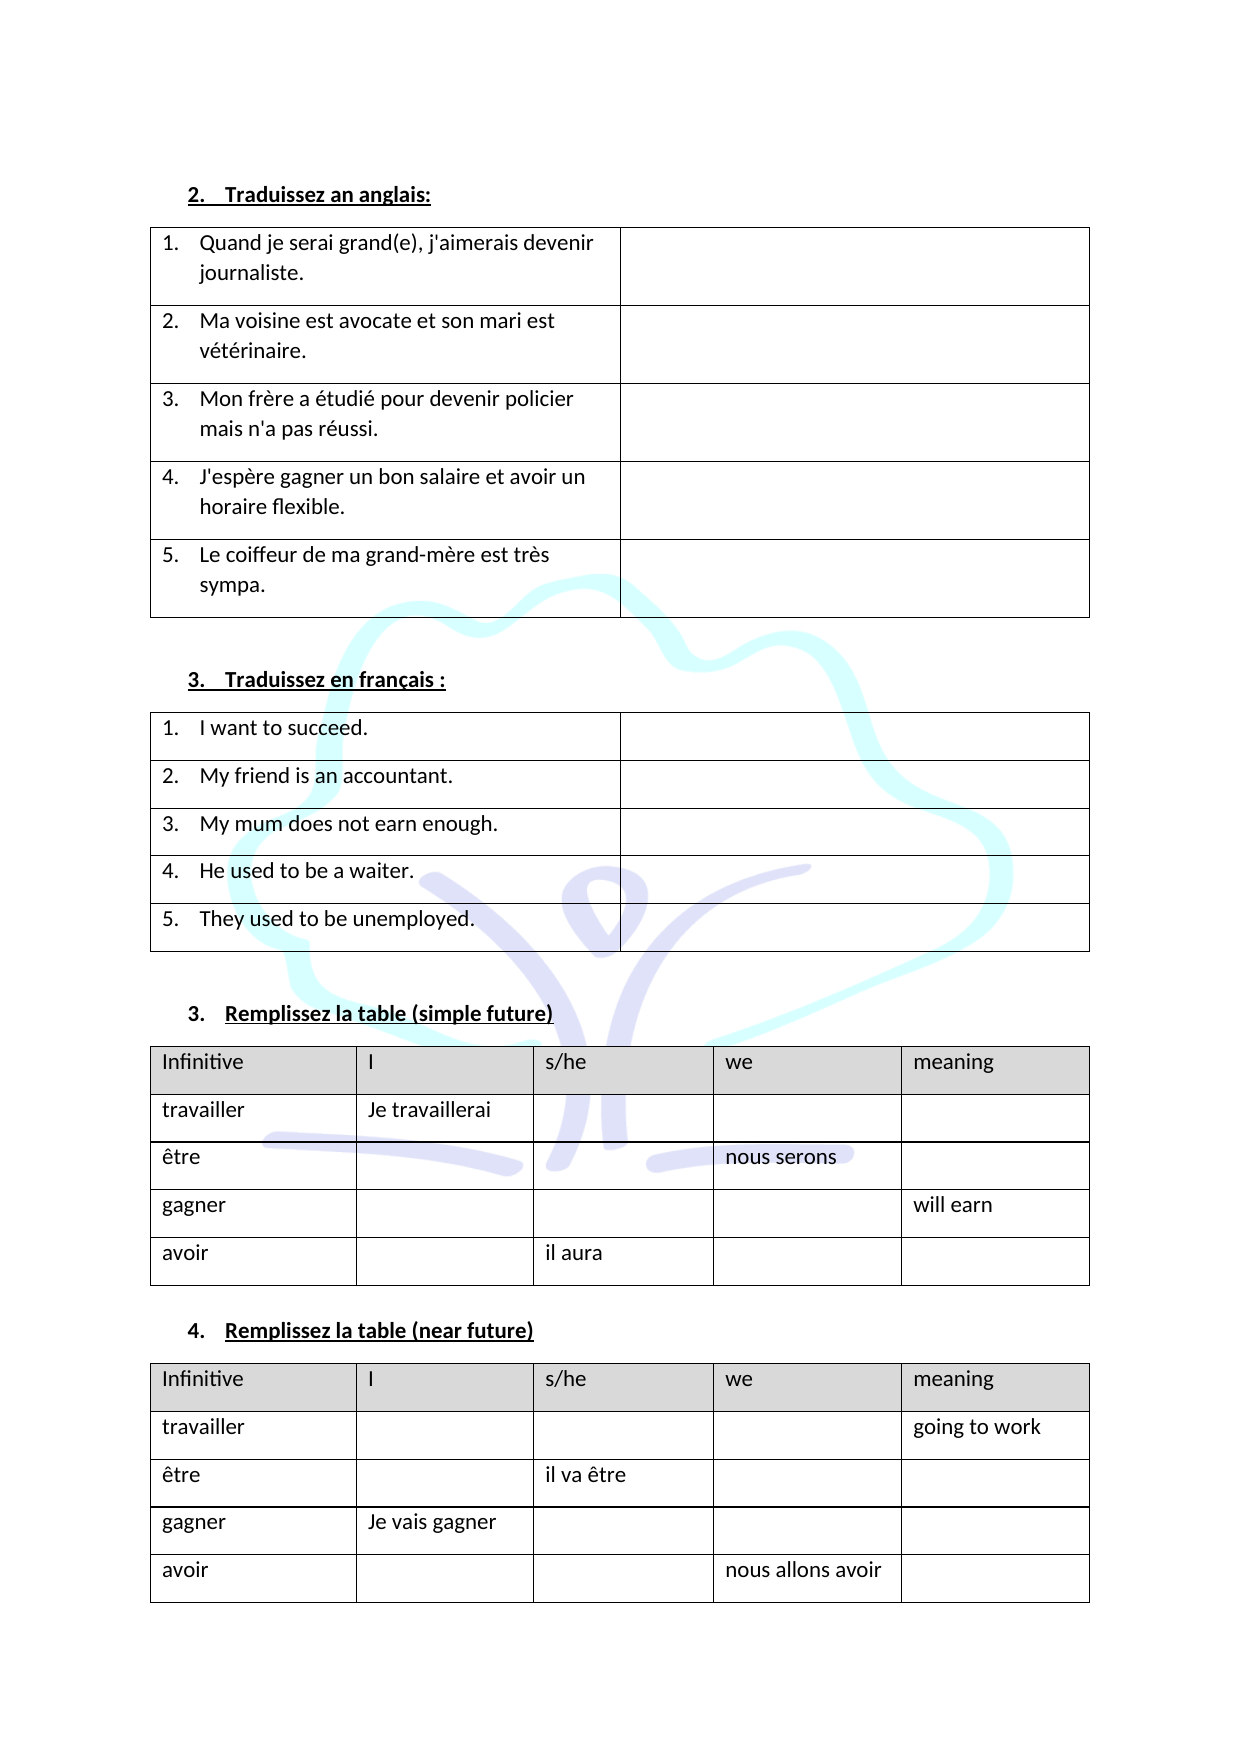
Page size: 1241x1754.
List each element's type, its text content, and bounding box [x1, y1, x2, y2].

table_header I want to succeed. [151, 713, 620, 760]
table_header Infinitive [151, 1047, 356, 1094]
table_header meaning [902, 1047, 1089, 1094]
table_header we [714, 1047, 901, 1094]
table_cell My mum does not earn enough. [151, 809, 620, 855]
table_cell [902, 1095, 1089, 1141]
table_cell gagner [151, 1508, 356, 1554]
table_header we [714, 1364, 901, 1411]
table_cell [902, 1143, 1089, 1189]
table_cell Je vais gagner [357, 1508, 533, 1554]
table_cell nous allons avoir [714, 1555, 901, 1602]
table_cell [714, 1412, 901, 1459]
table_cell [621, 904, 1089, 951]
table_cell être [151, 1143, 356, 1189]
list Remplissez la table (simple future) [187, 999, 1090, 1027]
table_cell [902, 1508, 1089, 1554]
table_cell He used to be a waiter. [151, 856, 620, 903]
table_cell [534, 1190, 713, 1237]
table_cell [534, 1412, 713, 1459]
table_header s/he [534, 1047, 713, 1094]
table_cell [357, 1190, 533, 1237]
table_cell Ma voisine est avocate et son mari est vétérinaire. [151, 306, 620, 383]
table_cell [621, 384, 1089, 461]
table_cell [714, 1190, 901, 1237]
table_cell Je travaillerai [357, 1095, 533, 1141]
table_cell [621, 856, 1089, 903]
table_header [621, 228, 1089, 305]
table_cell [714, 1238, 901, 1285]
table_header I [357, 1364, 533, 1411]
table_cell il aura [534, 1238, 713, 1285]
table_cell travailler [151, 1412, 356, 1459]
table_cell [534, 1143, 713, 1189]
table_cell going to work [902, 1412, 1089, 1459]
table_cell [534, 1095, 713, 1141]
table_cell être [151, 1460, 356, 1506]
table_header Infinitive [151, 1364, 356, 1411]
table_cell [621, 761, 1089, 808]
table_cell avoir [151, 1555, 356, 1602]
list Remplissez la table (near future) [187, 1316, 1090, 1344]
table_cell gagner [151, 1190, 356, 1237]
table_header s/he [534, 1364, 713, 1411]
table_cell [357, 1412, 533, 1459]
table_cell [621, 809, 1089, 855]
table_cell [357, 1460, 533, 1506]
list Traduissez en français : [187, 665, 1090, 693]
table_header Quand je serai grand(e), j'aimerais devenir journaliste. [151, 228, 620, 305]
table_cell travailler [151, 1095, 356, 1141]
table_cell [902, 1238, 1089, 1285]
table_cell J'espère gagner un bon salaire et avoir un horaire flexible. [151, 462, 620, 539]
table_cell will earn [902, 1190, 1089, 1237]
table_header meaning [902, 1364, 1089, 1411]
table_cell [621, 462, 1089, 539]
table_cell Mon frère a étudié pour devenir policier mais n'a pas réussi. [151, 384, 620, 461]
table_cell [357, 1143, 533, 1189]
table_cell [621, 306, 1089, 383]
table_cell [621, 540, 1089, 617]
list Traduissez an anglais: [187, 180, 1090, 208]
table_cell [902, 1555, 1089, 1602]
table_cell Le coiffeur de ma grand-mère est très sympa. [151, 540, 620, 617]
table_cell [714, 1095, 901, 1141]
table_cell nous serons [714, 1143, 901, 1189]
table_cell [714, 1508, 901, 1554]
table_cell [357, 1555, 533, 1602]
table_cell il va être [534, 1460, 713, 1506]
table_cell My friend is an accountant. [151, 761, 620, 808]
table_cell [714, 1460, 901, 1506]
table_cell They used to be unemployed. [151, 904, 620, 951]
table_cell [534, 1555, 713, 1602]
table_header [621, 713, 1089, 760]
table_cell avoir [151, 1238, 356, 1285]
table_header I [357, 1047, 533, 1094]
table_cell [357, 1238, 533, 1285]
table_cell [902, 1460, 1089, 1506]
table_cell [534, 1508, 713, 1554]
